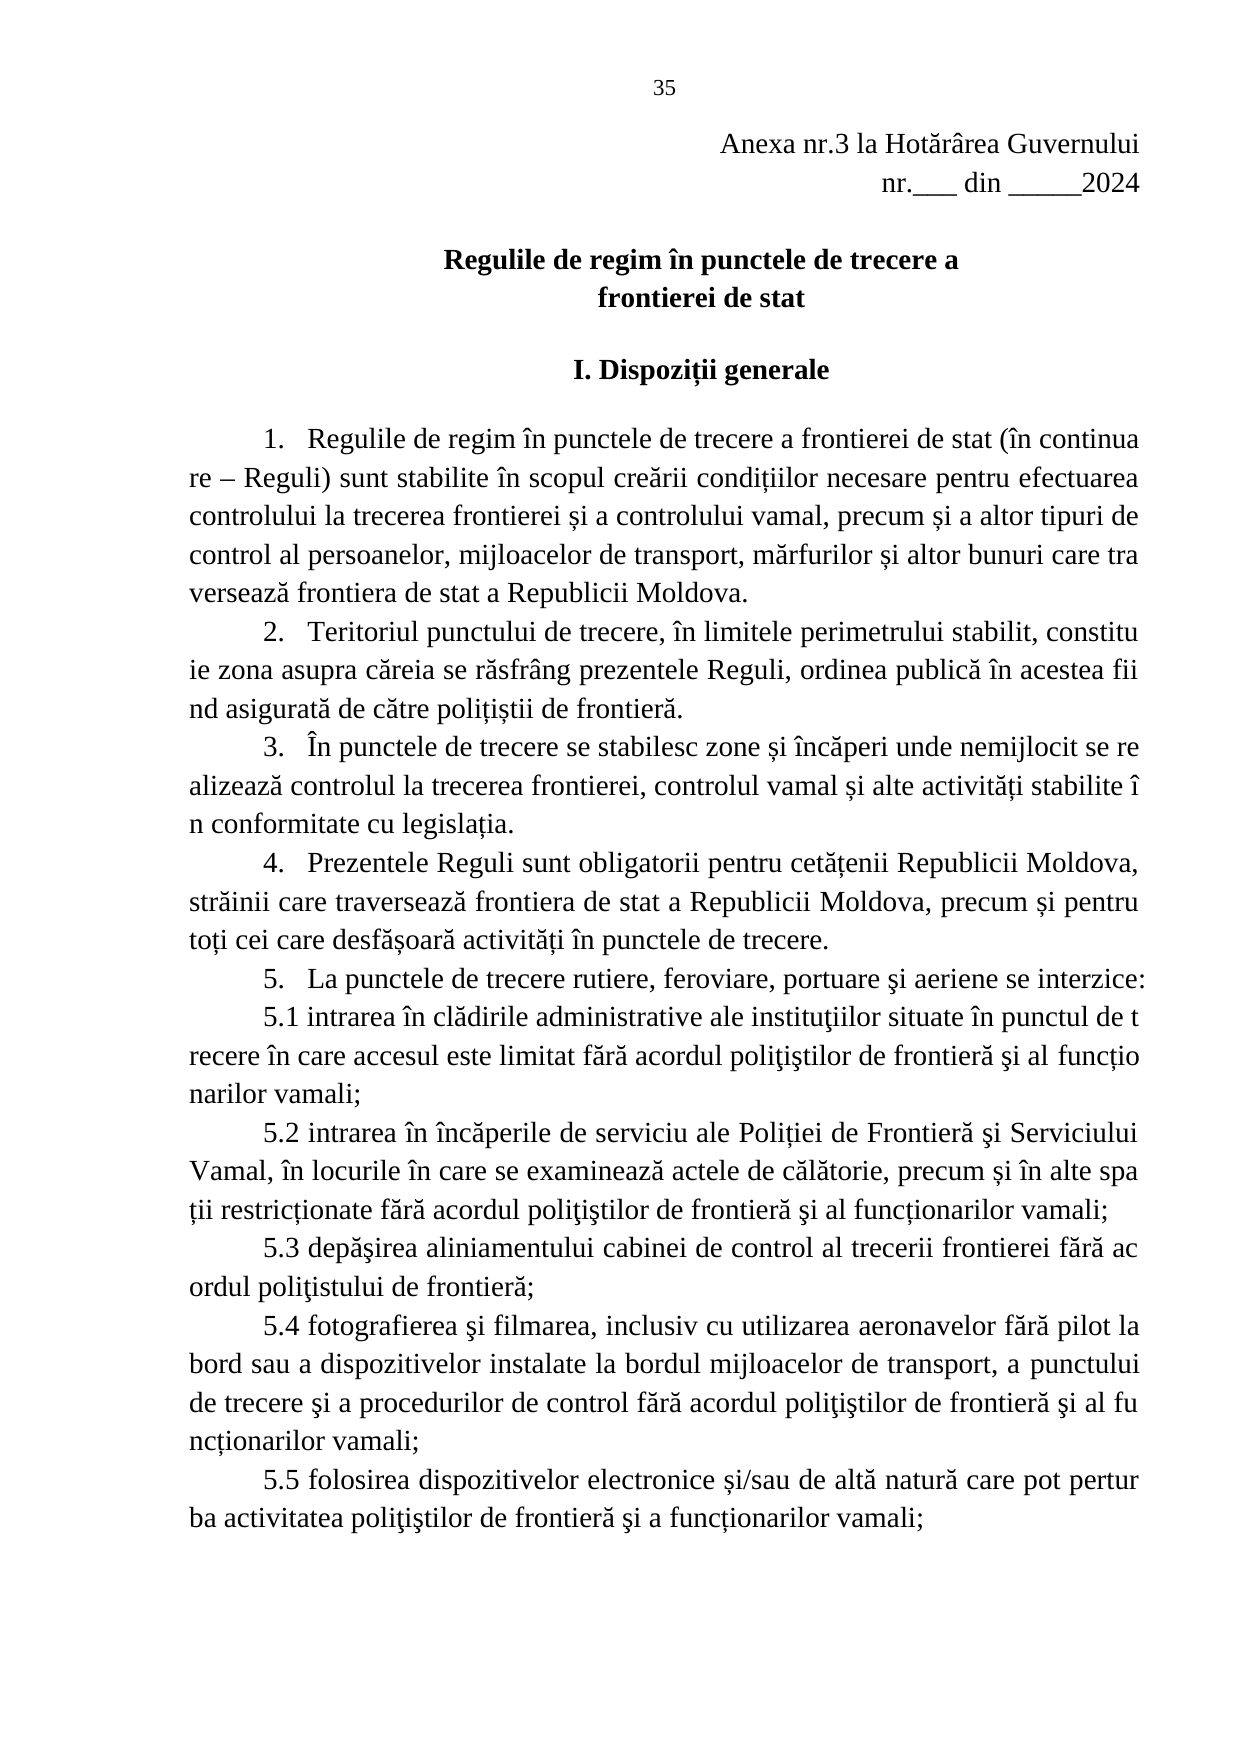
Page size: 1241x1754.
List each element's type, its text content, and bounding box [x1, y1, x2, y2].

list 5.3 depăşirea aliniamentului cabinei de control al trecerii frontierei fără acordul poliţistului de frontieră; [189, 1231, 1140, 1303]
text Anexa nr.3 la Hotărârea Guvernului [189, 126, 1140, 160]
list 5.4 fotografierea şi filmarea, inclusiv cu utilizarea aeronavelor fără pilot la bord sau a dispozitivelor instalate la bordul mijloacelor de transport, a punctului de trecere şi a procedurilor de control fără acordul poliţiştilor de frontieră şi al funcționarilor vamali; [189, 1418, 1140, 1457]
subtitle I. Dispoziții generale [189, 352, 1140, 386]
list Regulile de regim în punctele de trecere a frontierei de stat (în continuare – Reguli) sunt stabilite în scopul creării condițiilor necesare pentru efectuarea controlului la trecerea frontierei și a controlului vamal, precum și a altor tipuri de control al persoanelor, mijloacelor de transport, mărfurilor și altor bunuri care traversează frontiera de stat a Republicii Moldova. [189, 421, 1140, 609]
list Regulile de regim în punctele de trecere a [189, 242, 1140, 276]
text 5.5 folosirea dispozitivelor electronice și/sau de altă natură care pot perturba activitatea poliţiştilor de frontieră şi a funcționarilor vamali; [189, 1462, 1140, 1534]
list Prezentele Reguli sunt obligatorii pentru cetățenii Republicii Moldova, străinii care traversează frontiera de stat a Republicii Moldova, precum și pentru toți cei care desfășoară activități în punctele de trecere. [189, 845, 1140, 956]
text 5.2 intrarea în încăperile de serviciu ale Poliției de Frontieră şi Serviciului Vamal, în locurile în care se examinează actele de călătorie, precum și în alte spații restricționate fără acordul poliţiştilor de frontieră şi al funcționarilor vamali; [189, 1187, 1140, 1226]
list 5.4 fotografierea şi filmarea, inclusiv cu utilizarea aeronavelor fără pilot la bord sau a dispozitivelor instalate la bordul mijloacelor de transport, a punctului de trecere şi a procedurilor de control fără acordul poliţiştilor de frontieră şi al funcționarilor vamali; [189, 1308, 1140, 1385]
text 5.1 intrarea în clădirile administrative ale instituţiilor situate în punctul de trecere în care accesul este limitat fără acordul poliţiştilor de frontieră şi al funcționarilor vamali; [189, 1071, 1140, 1110]
text nr.___ din _____2024 [189, 165, 1140, 198]
list Teritoriul punctului de trecere, în limitele perimetrului stabilit, constituie zona asupra căreia se răsfrâng prezentele Reguli, ordinea publică în acestea fiind asigurată de către polițiștii de frontieră. [189, 614, 1140, 724]
list frontierei de stat [189, 281, 1140, 314]
text 5.1 intrarea în clădirile administrative ale instituţiilor situate în punctul de trecere în care accesul este limitat fără acordul poliţiştilor de frontieră şi al funcționarilor vamali; [189, 999, 1140, 1038]
list În punctele de trecere se stabilesc zone și încăperi unde nemijlocit se realizează controlul la trecerea frontierei, controlul vamal și alte activități stabilite în conformitate cu legislația. [189, 729, 1140, 840]
text 5.2 intrarea în încăperile de serviciu ale Poliției de Frontieră şi Serviciului Vamal, în locurile în care se examinează actele de călătorie, precum și în alte spații restricționate fără acordul poliţiştilor de frontieră şi al funcționarilor vamali; [189, 1115, 1140, 1154]
